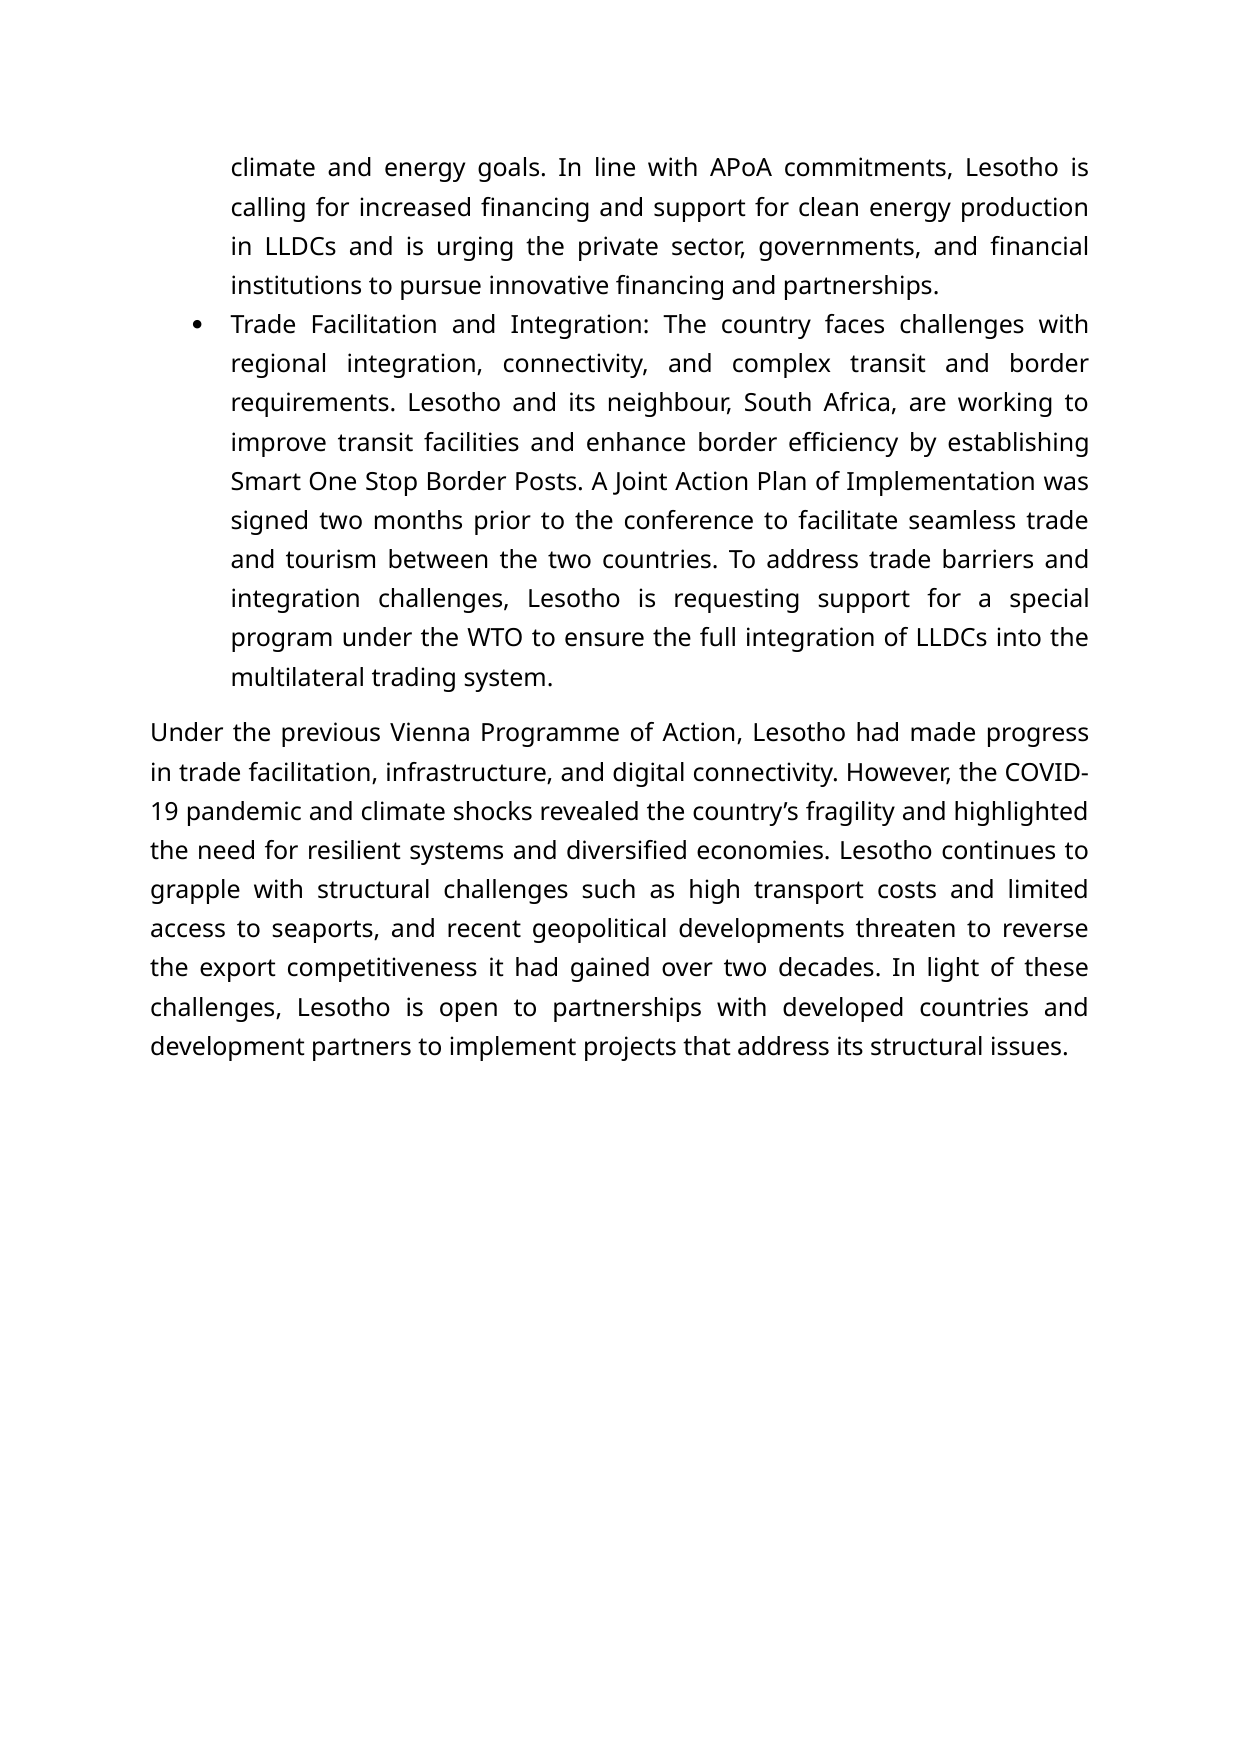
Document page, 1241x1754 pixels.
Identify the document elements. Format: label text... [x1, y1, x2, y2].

list Trade Facilitation and Integration: The country faces challenges with regional integration, connectivity, and complex transit and border requirements. Lesotho and its neighbour, South Africa, are working to improve transit facilities and enhance border efficiency by establishing Smart One Stop Border Posts. A Joint Action Plan of Implementation was signed two months prior to the conference to facilitate seamless trade and tourism between the two countries. To address trade barriers and integration challenges, Lesotho is requesting support for a special program under the WTO to ensure the full integration of LLDCs into the multilateral trading system. [193, 307, 1090, 693]
text Under the previous Vienna Programme of Action, Lesotho had made progress in trade facilitation, infrastructure, and digital connectivity. However, the COVID-19 pandemic and climate shocks revealed the country’s fragility and highlighted the need for resilient systems and diversified economies. Lesotho continues to grapple with structural challenges such as high transport costs and limited access to seaports, and recent geopolitical developments threaten to reverse the export competitiveness it had gained over two decades. In light of these challenges, Lesotho is open to partnerships with developed countries and development partners to implement projects that address its structural issues. [150, 715, 1090, 1062]
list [193, 150, 1090, 302]
